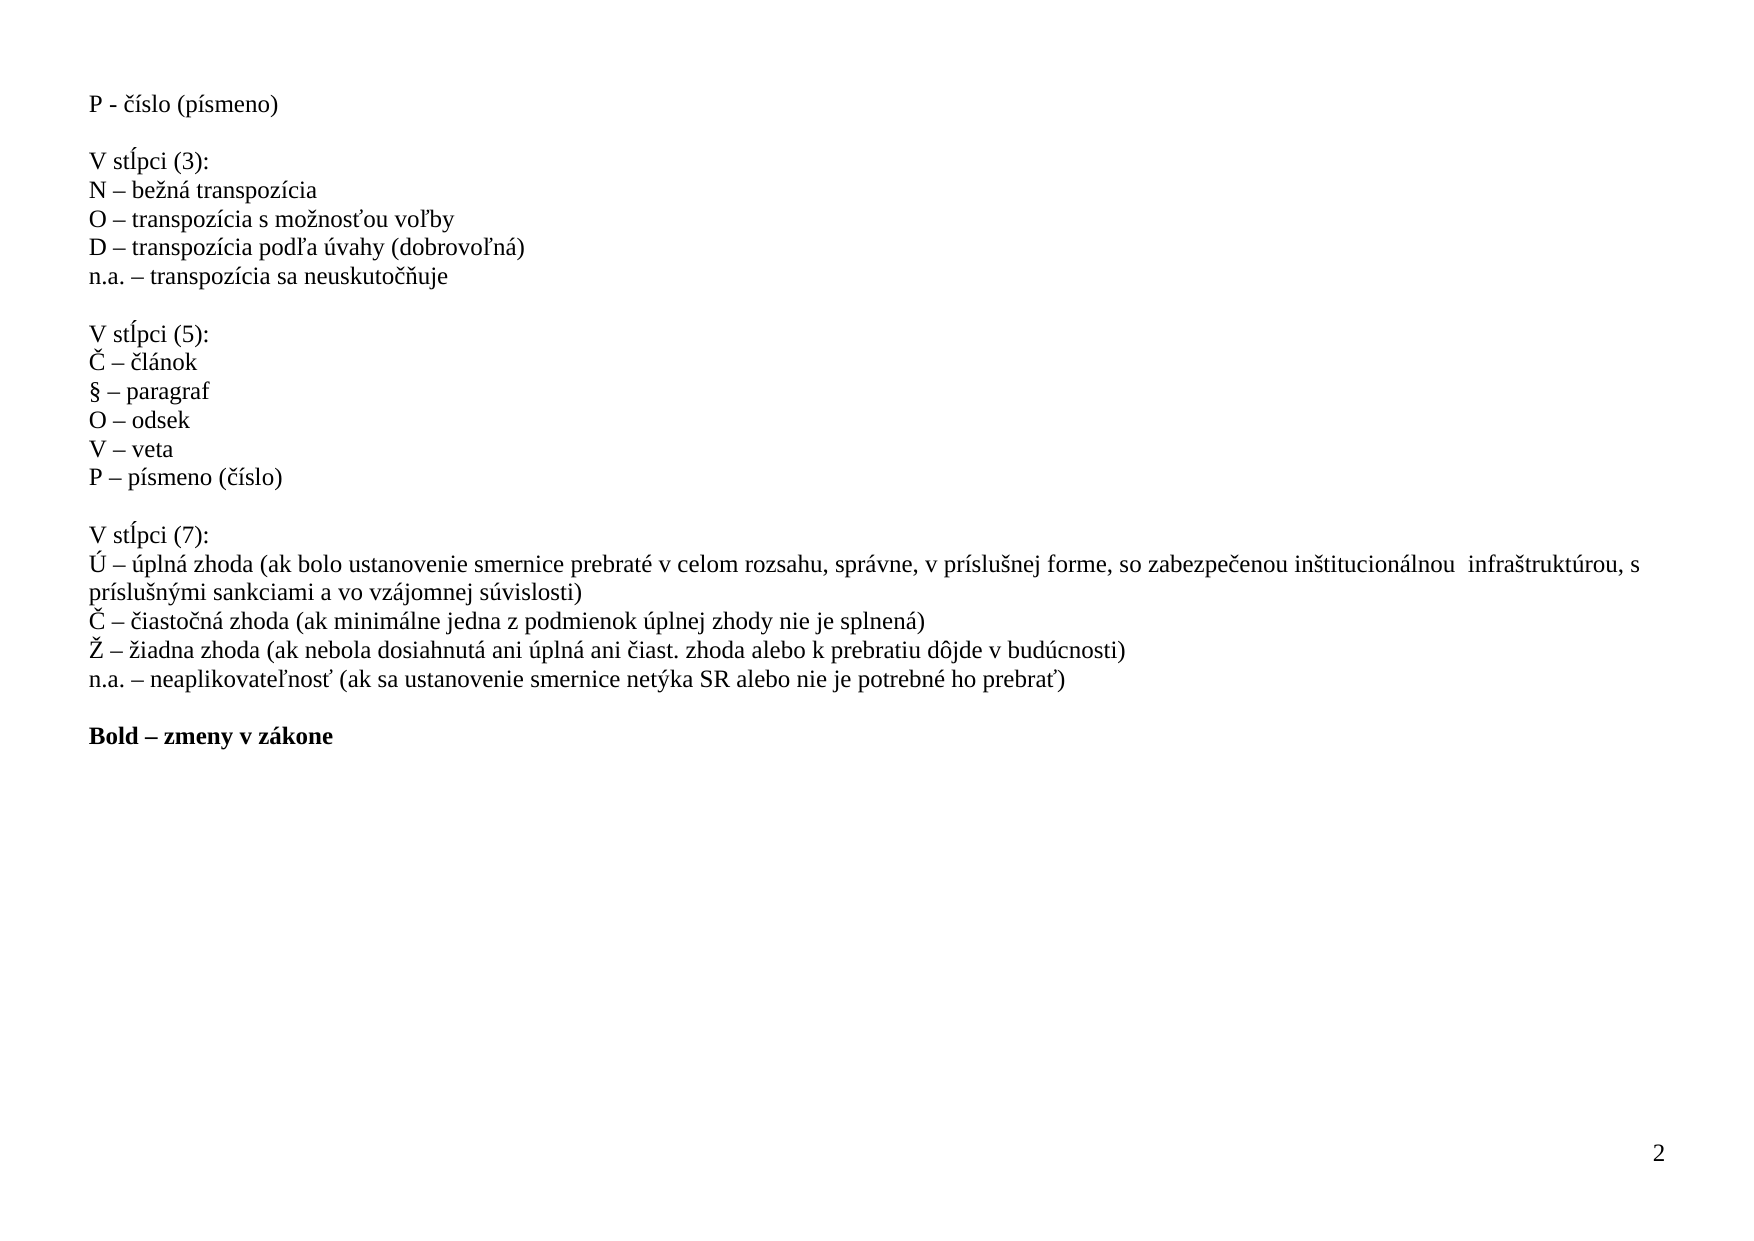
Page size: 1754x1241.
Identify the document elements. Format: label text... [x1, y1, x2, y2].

text Č – článok [89, 347, 1665, 376]
text n.a. – neaplikovateľnosť (ak sa ustanovenie smernice netýka SR alebo nie je potrebné ho prebrať) [89, 664, 1665, 692]
text V stĺpci (3): [89, 146, 1665, 175]
text Ž – žiadna zhoda (ak nebola dosiahnutá ani úplná ani čiast. zhoda alebo k prebratiu dôjde v budúcnosti) [89, 635, 1665, 664]
text § – paragraf [89, 376, 1665, 405]
text N – bežná transpozícia [89, 175, 1665, 204]
text V stĺpci (5): [89, 319, 1665, 347]
text n.a. – transpozícia sa neuskutočňuje [89, 261, 1665, 290]
text D – transpozícia podľa úvahy (dobrovoľná) [89, 232, 1665, 261]
text Bold – zmeny v zákone [89, 721, 1665, 750]
text P - číslo (písmeno) [89, 89, 1665, 117]
text P – písmeno (číslo) [89, 462, 1665, 491]
text Ú – úplná zhoda (ak bolo ustanovenie smernice prebraté v celom rozsahu, správne, v príslušnej forme, so zabezpečenou inštitucionálnou infraštruktúrou, s príslušnými sankciami a vo vzájomnej súvislosti) [89, 549, 1665, 606]
text V stĺpci (7): [89, 520, 1665, 549]
text O – odsek [89, 405, 1665, 434]
text Č – čiastočná zhoda (ak minimálne jedna z podmienok úplnej zhody nie je splnená) [89, 606, 1665, 635]
text V – veta [89, 434, 1665, 462]
text O – transpozícia s možnosťou voľby [89, 204, 1665, 232]
